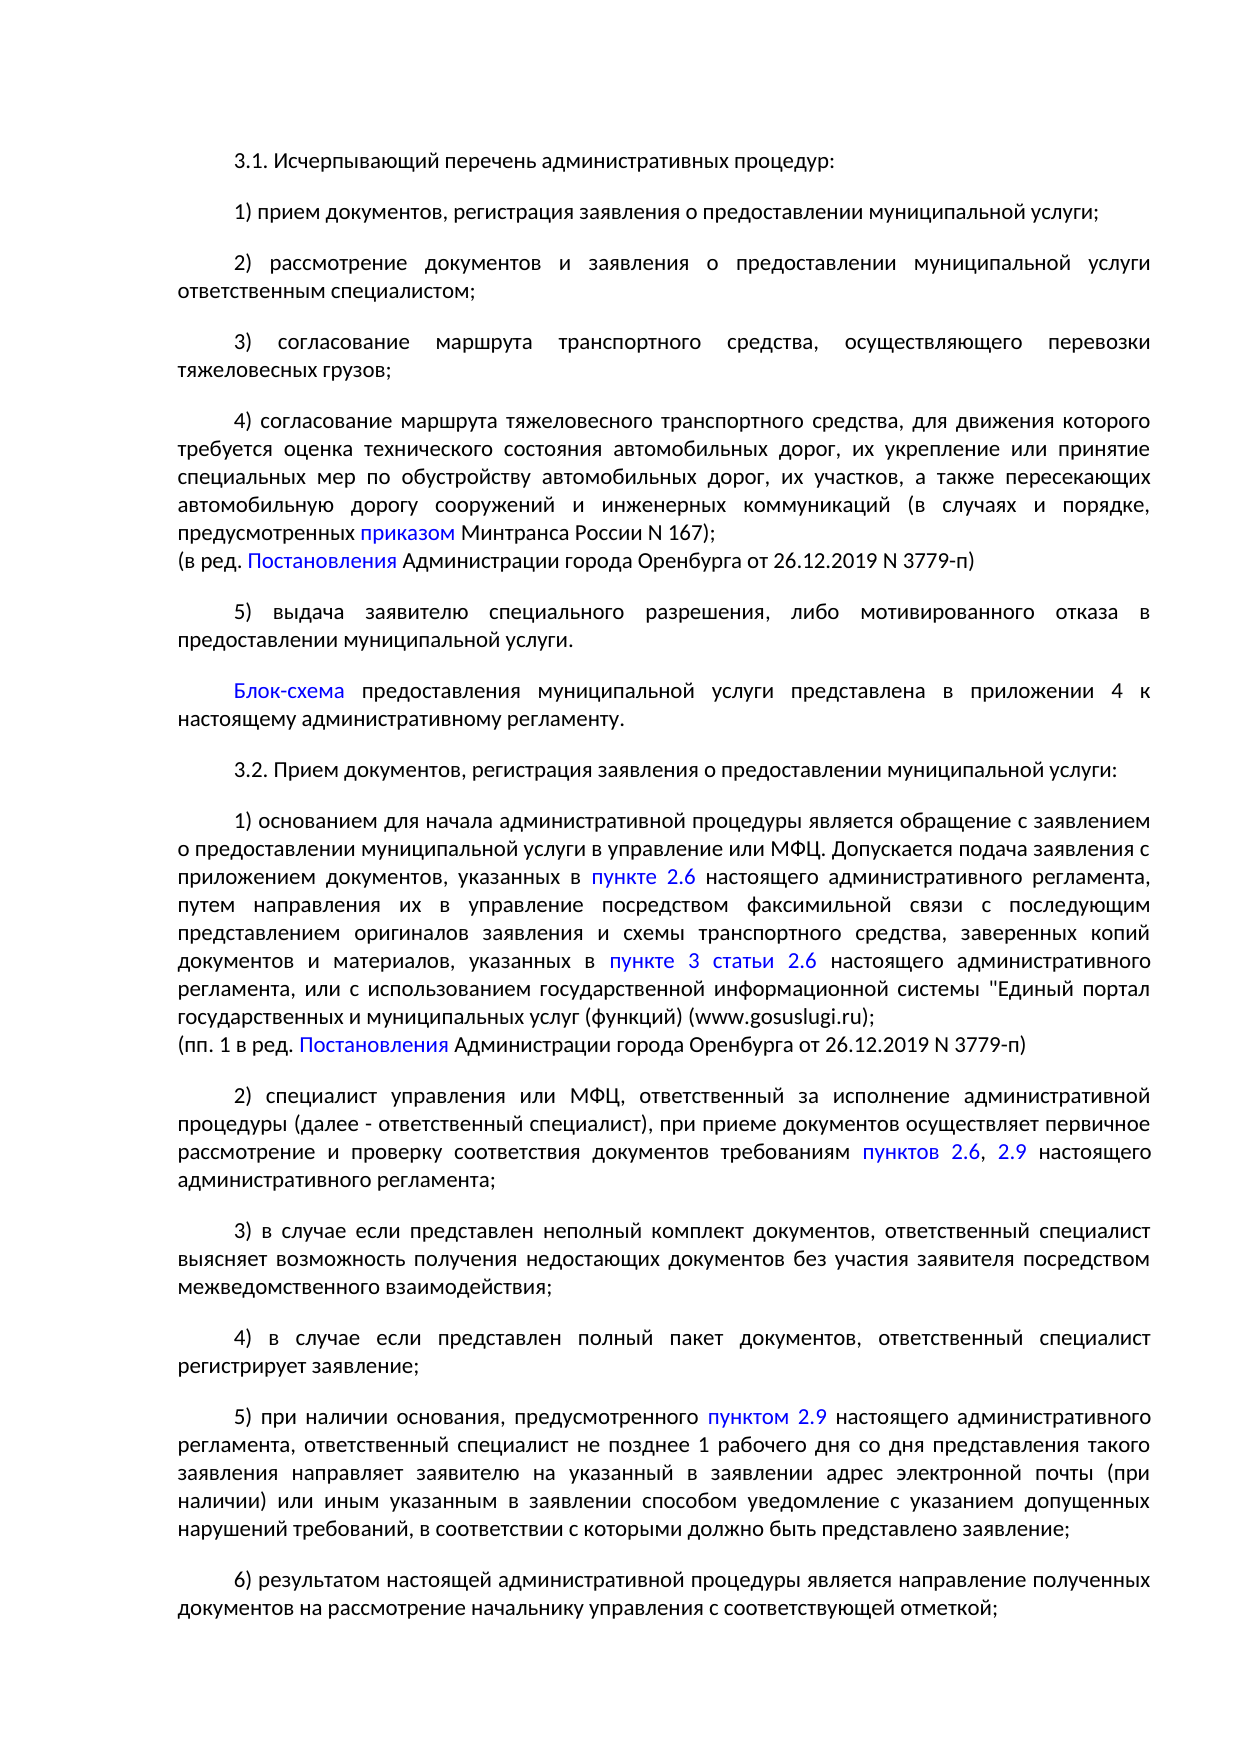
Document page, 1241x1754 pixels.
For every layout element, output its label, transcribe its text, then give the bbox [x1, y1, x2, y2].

text 5) выдача заявителю специального разрешения, либо мотивированного отказа в предоставлении муниципальной услуги. [177, 597, 1152, 653]
text 1) прием документов, регистрация заявления о предоставлении муниципальной услуги; [177, 197, 1152, 225]
text 3) согласование маршрута транспортного средства, осуществляющего перевозки тяжеловесных грузов; [177, 327, 1152, 383]
text 3.1. Исчерпывающий перечень административных процедур: [177, 146, 1152, 174]
text 1) основанием для начала административной процедуры является обращение с заявлением о предоставлении муниципальной услуги в управление или МФЦ. Допускается подача заявления с приложением документов, указанных в пункте 2.6 настоящего административного регламента, путем направления их в управление посредством факсимильной связи с последующим представлением оригиналов заявления и схемы транспортного средства, заверенных копий документов и материалов, указанных в пункте 3 статьи 2.6 настоящего административного регламента, или с использованием государственной информационной системы "Единый портал государственных и муниципальных услуг (функций) (www.gosuslugi.ru); [177, 806, 1152, 1030]
text 3.2. Прием документов, регистрация заявления о предоставлении муниципальной услуги: [177, 755, 1152, 783]
text 4) согласование маршрута тяжеловесного транспортного средства, для движения которого требуется оценка технического состояния автомобильных дорог, их укрепление или принятие специальных мер по обустройству автомобильных дорог, их участков, а также пересекающих автомобильную дорогу сооружений и инженерных коммуникаций (в случаях и порядке, предусмотренных приказом Минтранса России N 167); [177, 406, 1152, 546]
text 2) специалист управления или МФЦ, ответственный за исполнение административной процедуры (далее - ответственный специалист), при приеме документов осуществляет первичное рассмотрение и проверку соответствия документов требованиям пунктов 2.6, 2.9 настоящего административного регламента; [177, 1081, 1152, 1193]
text (в ред. Постановления Администрации города Оренбурга от 26.12.2019 N 3779-п) [177, 546, 1152, 574]
text 2) рассмотрение документов и заявления о предоставлении муниципальной услуги ответственным специалистом; [177, 248, 1152, 304]
text 4) в случае если представлен полный пакет документов, ответственный специалист регистрирует заявление; [177, 1323, 1152, 1379]
text 5) при наличии основания, предусмотренного пунктом 2.9 настоящего административного регламента, ответственный специалист не позднее 1 рабочего дня со дня представления такого заявления направляет заявителю на указанный в заявлении адрес электронной почты (при наличии) или иным указанным в заявлении способом уведомление с указанием допущенных нарушений требований, в соответствии с которыми должно быть представлено заявление; [177, 1402, 1152, 1542]
text 6) результатом настоящей административной процедуры является направление полученных документов на рассмотрение начальнику управления с соответствующей отметкой; [177, 1565, 1152, 1621]
text Блок-схема предоставления муниципальной услуги представлена в приложении 4 к настоящему административному регламенту. [177, 676, 1152, 732]
text 3) в случае если представлен неполный комплект документов, ответственный специалист выясняет возможность получения недостающих документов без участия заявителя посредством межведомственного взаимодействия; [177, 1216, 1152, 1300]
text (пп. 1 в ред. Постановления Администрации города Оренбурга от 26.12.2019 N 3779-п) [177, 1030, 1152, 1058]
